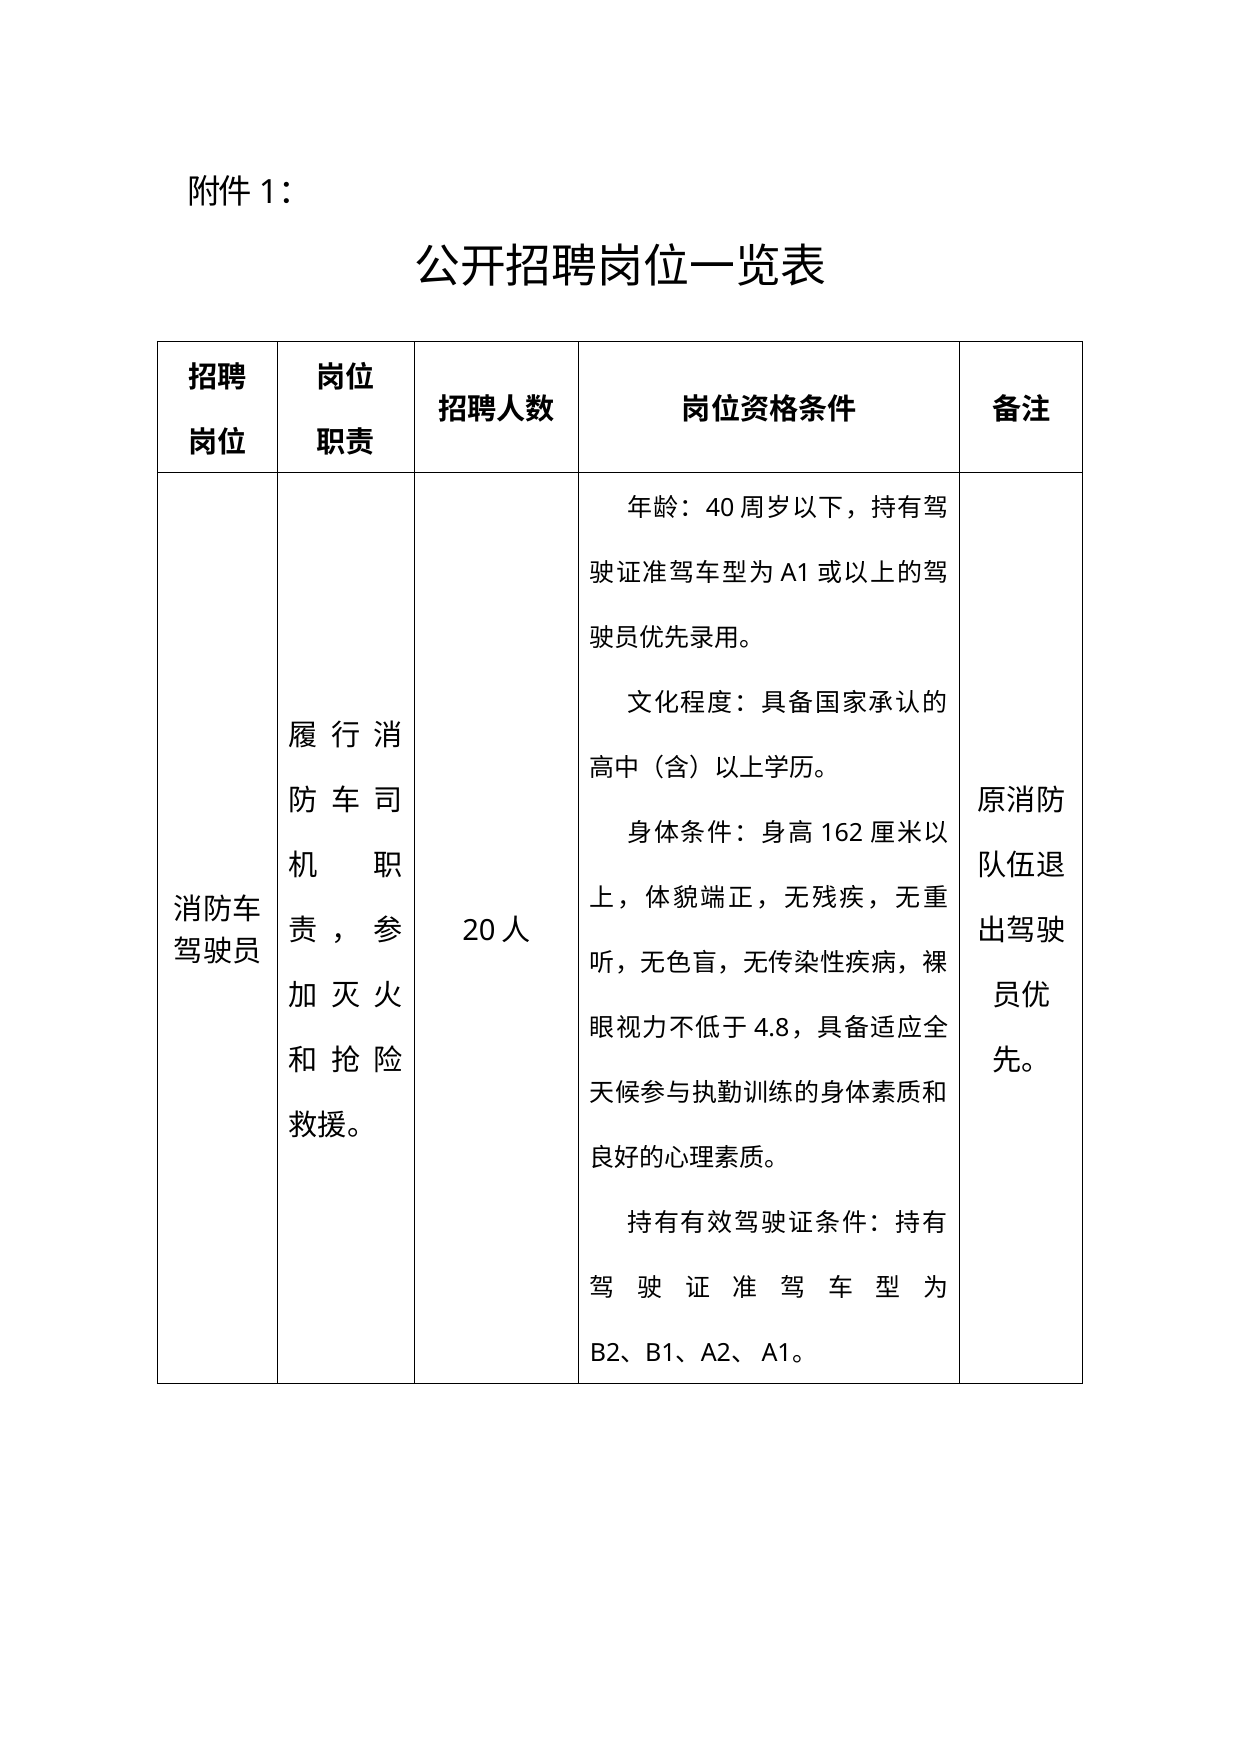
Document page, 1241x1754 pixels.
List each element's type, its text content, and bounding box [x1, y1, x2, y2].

table_header 招聘人数 [415, 342, 578, 472]
table_header 岗位资格条件 [579, 342, 959, 472]
table_cell 原消防队伍退出驾驶员优先。 [960, 473, 1082, 1383]
table_header 岗位 职责 [278, 342, 414, 472]
table_cell 履行消防车司机职责，参加灭火和抢险救援。 [278, 473, 414, 1383]
table_header 备注 [960, 342, 1082, 472]
table_cell 年龄：40周岁以下，持有驾驶证准驾车型为A1或以上的驾驶员优先录用。 文化程度：具备国家承认的高中（含）以上学历。 身体条件：身高162厘米以上，体貌端正，无残疾，无重听，无色盲，无传染性疾病，裸眼视力不低于4.8，具备适应全天候参与执勤训练的身体素质和良好的心理素质。 持有有效驾驶证条件：持有驾驶证准驾车型为B2、B1、A2、 A1。 [579, 473, 959, 1383]
text 公开招聘岗位一览表 [187, 214, 1053, 312]
table_cell 消防车驾驶员 [158, 473, 277, 1383]
table_cell 20人 [415, 473, 578, 1383]
table_header 招聘 岗位 [158, 342, 277, 472]
text 附件1： [187, 162, 1053, 214]
